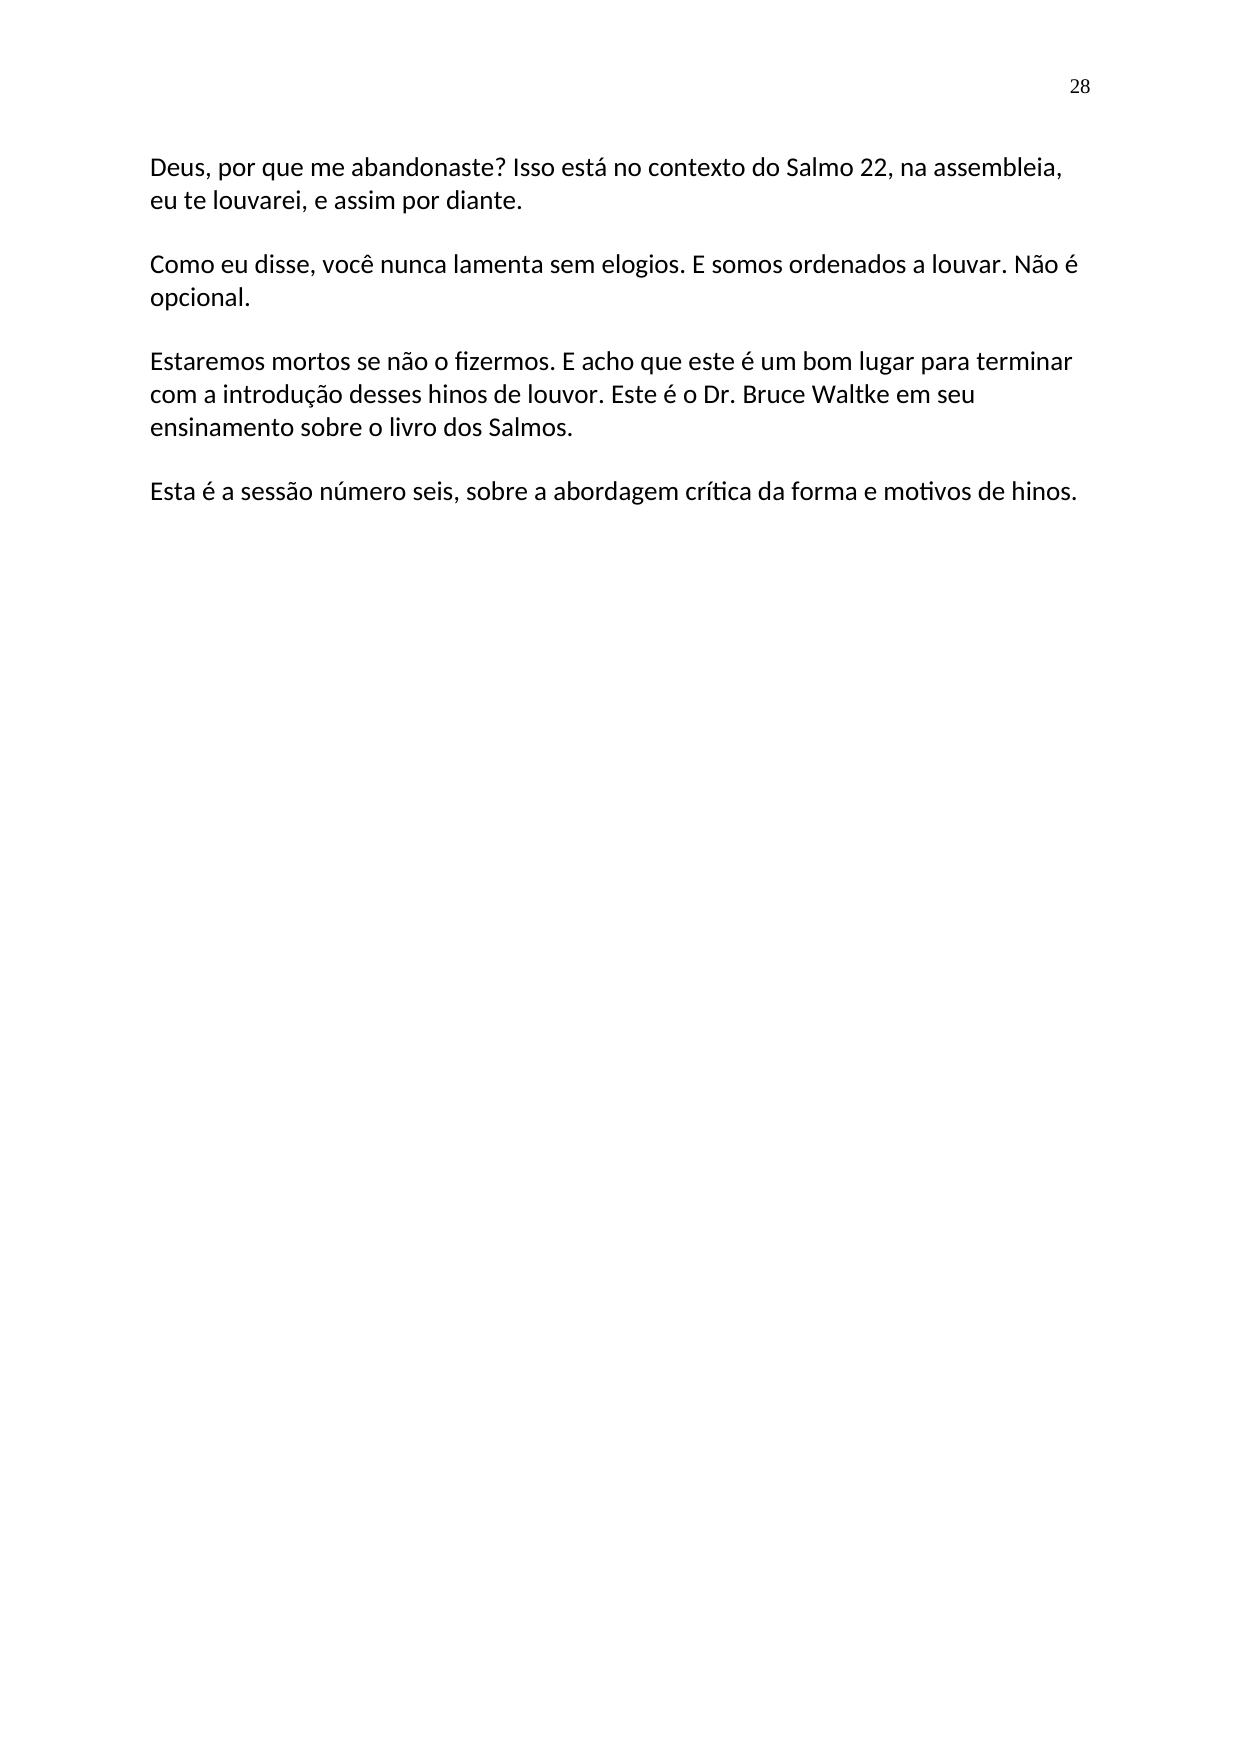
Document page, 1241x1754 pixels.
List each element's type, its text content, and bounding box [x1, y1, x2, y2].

text Esta é a sessão número seis, sobre a abordagem crítica da forma e motivos de hinos. [150, 474, 1090, 508]
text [150, 150, 1090, 216]
text Estaremos mortos se não o fizermos. E acho que este é um bom lugar para terminar com a introdução desses hinos de louvor. Este é o Dr. Bruce Waltke em seu ensinamento sobre o livro dos Salmos. [150, 344, 1090, 443]
text Como eu disse, você nunca lamenta sem elogios. E somos ordenados a louvar. Não é opcional. [150, 247, 1090, 313]
